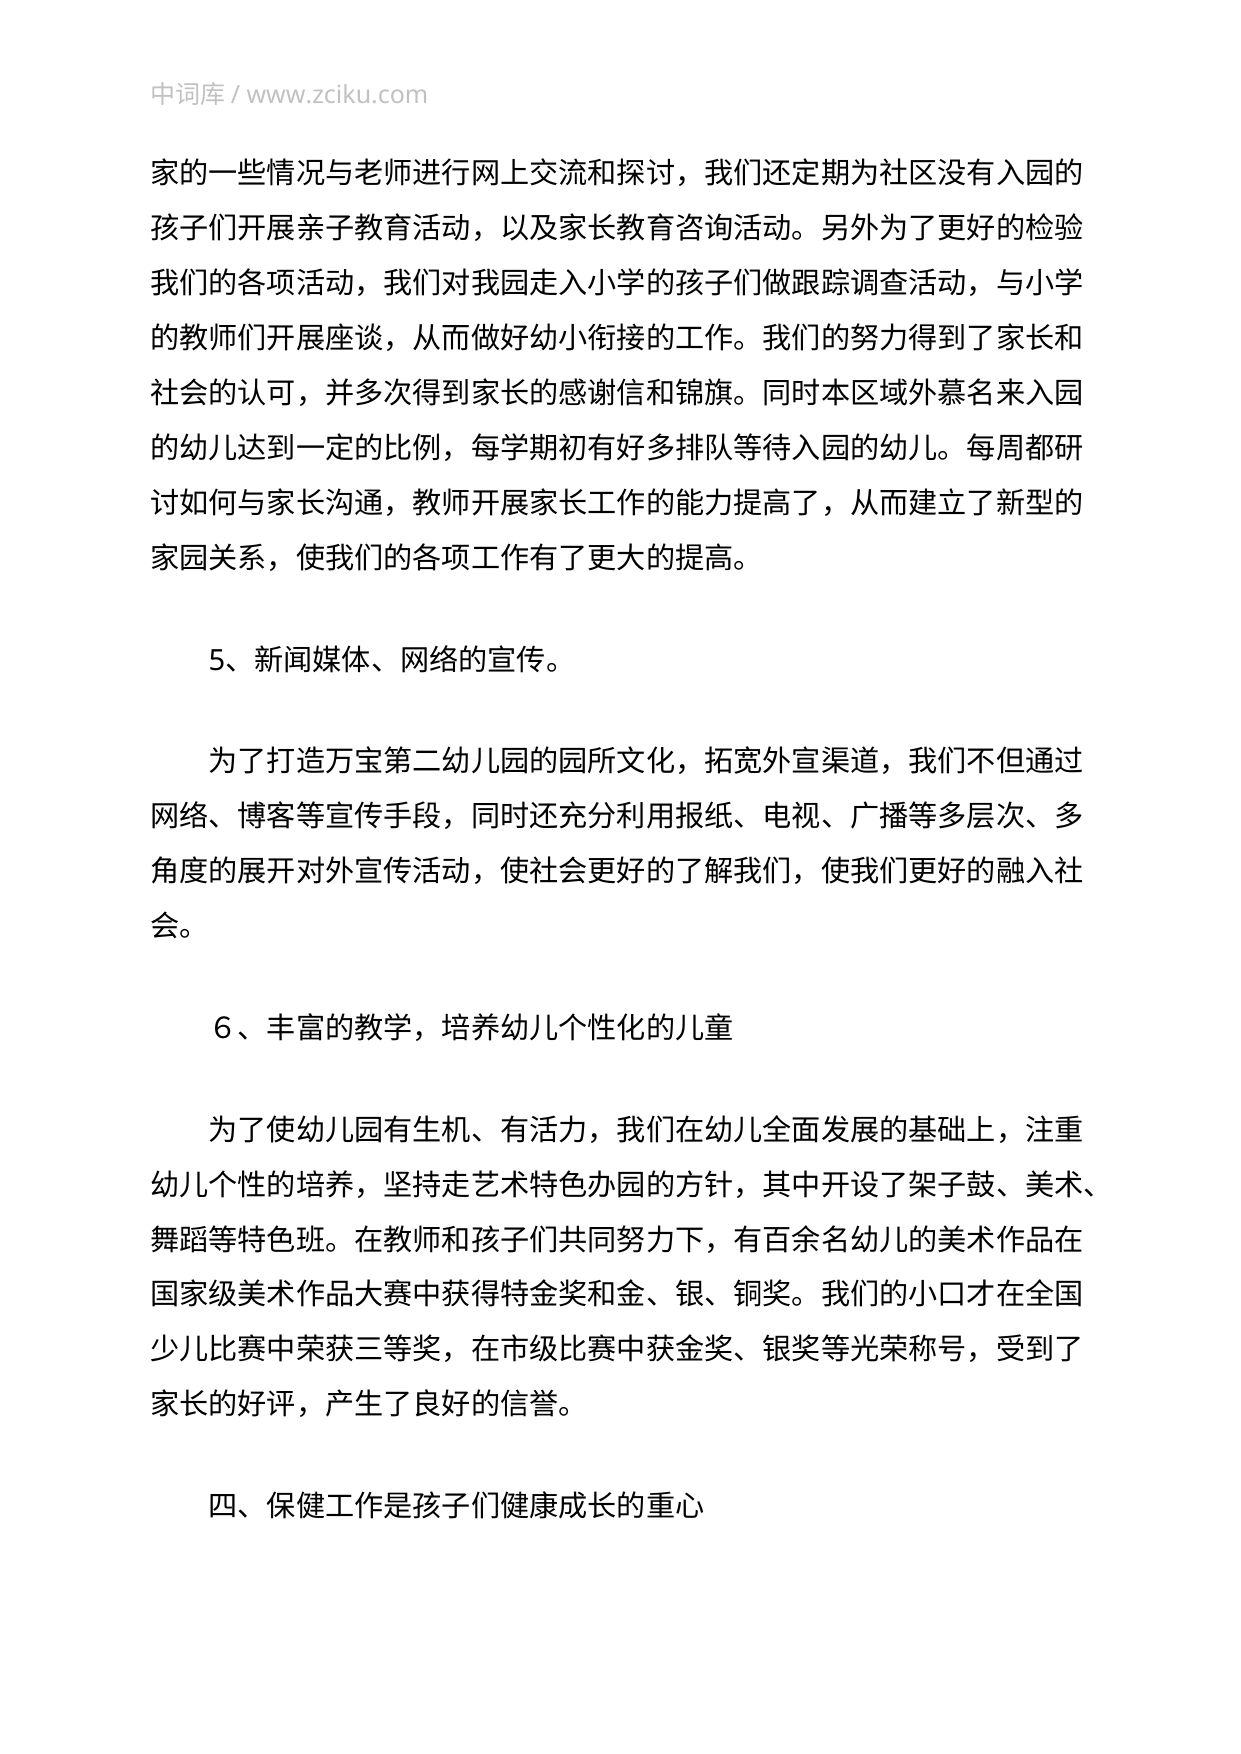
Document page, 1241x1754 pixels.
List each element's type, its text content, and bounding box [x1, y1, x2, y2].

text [150, 150, 1090, 577]
text 为了使幼儿园有生机、有活力，我们在幼儿全面发展的基础上，注重幼儿个性的培养，坚持走艺术特色办园的方针，其中开设了架子鼓、美术、舞蹈等特色班。在教师和孩子们共同努力下，有百余名幼儿的美术作品在国家级美术作品大赛中获得特金奖和金、银、铜奖。我们的小口才在全国少儿比赛中荣获三等奖，在市级比赛中获金奖、银奖等光荣称号，受到了家长的好评，产生了良好的信誉。 [150, 1106, 1090, 1423]
text 为了打造万宝第二幼儿园的园所文化，拓宽外宣渠道，我们不但通过网络、博客等宣传手段，同时还充分利用报纸、电视、广播等多层次、多角度的展开对外宣传活动，使社会更好的了解我们，使我们更好的融入社会。 [150, 738, 1090, 945]
text 四、保健工作是孩子们健康成长的重心 [150, 1482, 1090, 1525]
text ６、丰富的教学，培养幼儿个性化的儿童 [150, 1004, 1090, 1047]
text 5、新闻媒体、网络的宣传。 [150, 636, 1090, 678]
